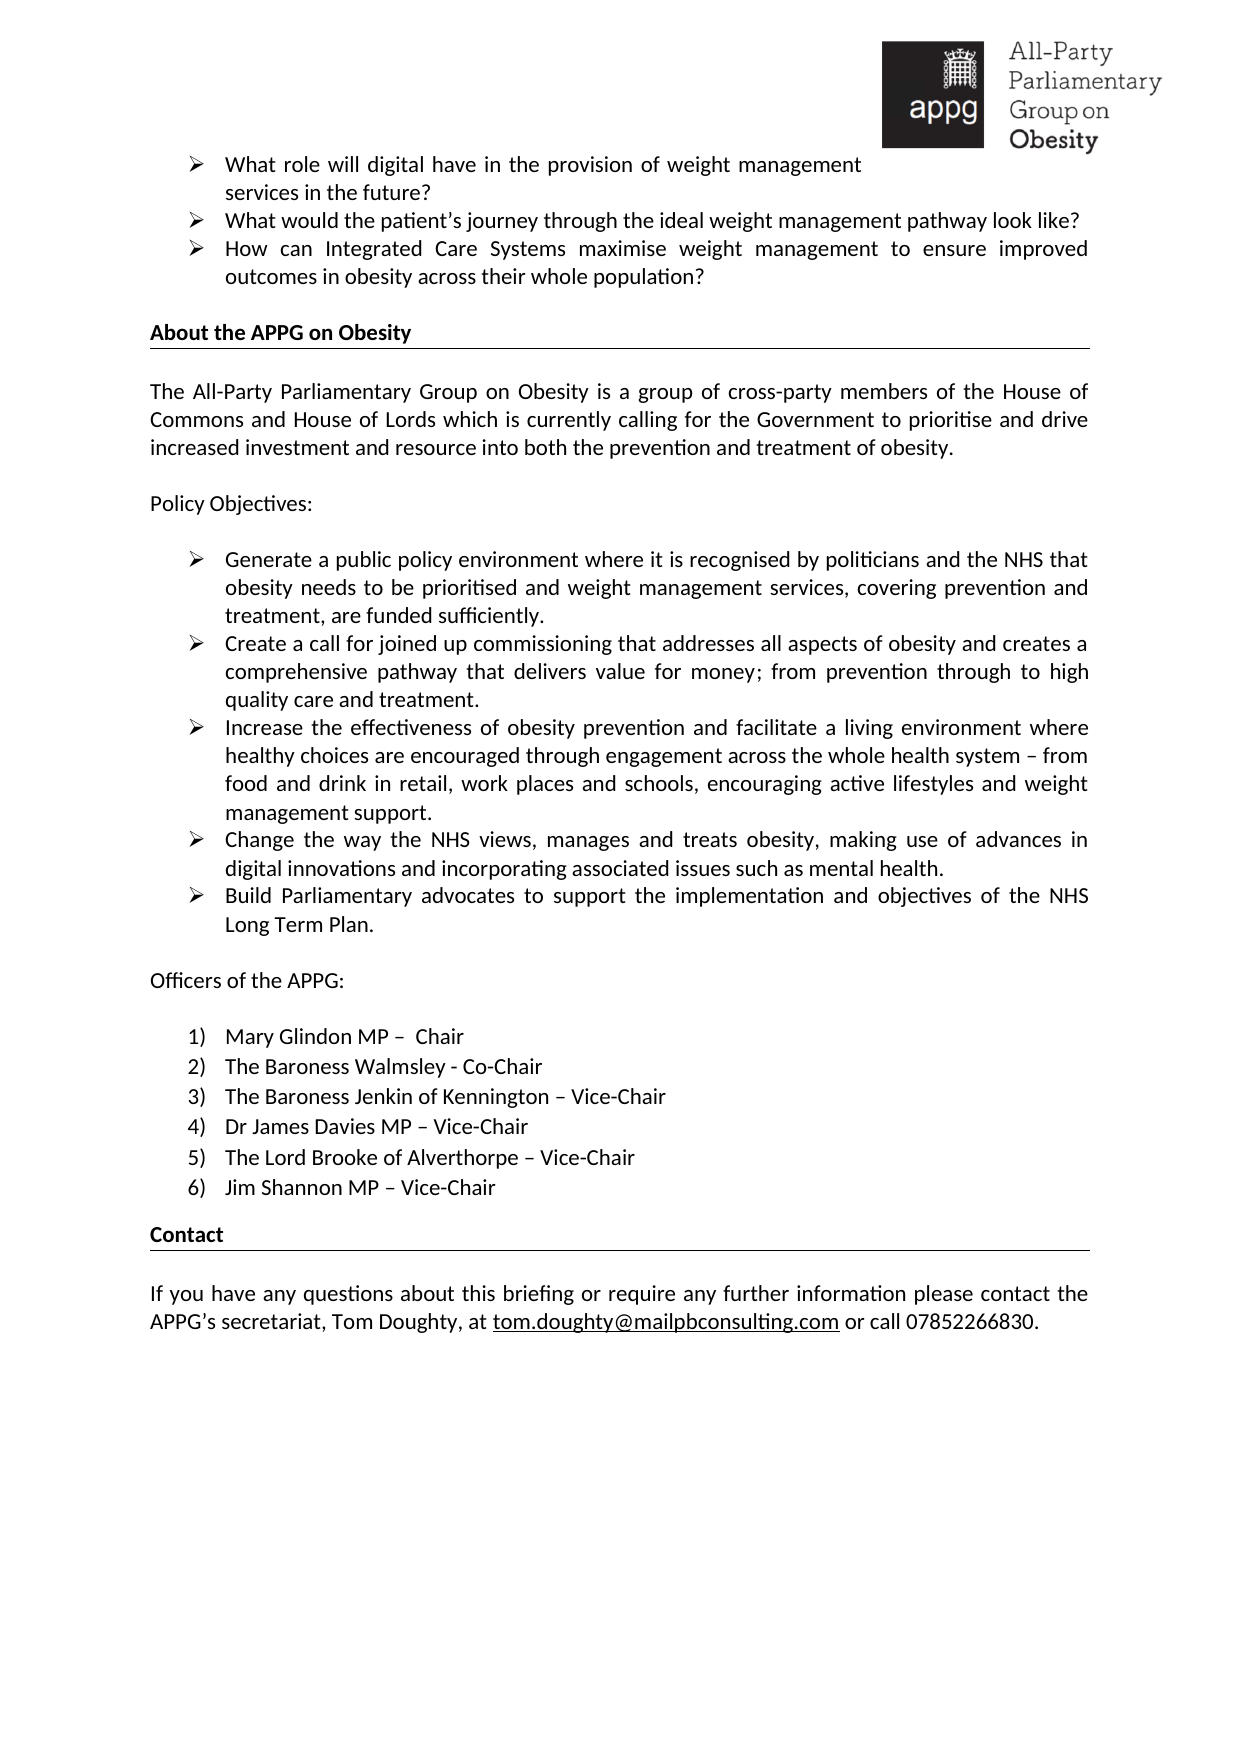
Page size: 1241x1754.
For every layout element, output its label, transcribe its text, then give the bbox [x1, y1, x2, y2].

text The All-Party Parliamentary Group on Obesity is a group of cross-party members of the House of Commons and House of Lords which is currently calling for the Government to prioritise and drive increased investment and resource into both the prevention and treatment of obesity. [150, 377, 1090, 461]
list What role will digital have in the provision of weight management services in the future? [187, 150, 1090, 206]
list The Baroness Jenkin of Kennington – Vice-Chair [187, 1082, 1090, 1110]
list Generate a public policy environment where it is recognised by politicians and the NHS that obesity needs to be prioritised and weight management services, covering prevention and treatment, are funded sufficiently. [187, 545, 1090, 629]
text Officers of the APPG: [150, 966, 1090, 994]
text Policy Objectives: [150, 489, 1090, 517]
list Change the way the NHS views, manages and treats obesity, making use of advances in digital innovations and incorporating associated issues such as mental health. [187, 826, 1090, 882]
picture [881, 40, 1165, 156]
list The Baroness Walmsley - Co-Chair [187, 1052, 1090, 1080]
list The Lord Brooke of Alverthorpe – Vice-Chair [187, 1143, 1090, 1171]
text If you have any questions about this briefing or require any further information please contact the APPG’s secretariat, Tom Doughty, at tom.doughty@mailpbconsulting.com or call 07852266830. [150, 1279, 1090, 1335]
text About the APPG on Obesity [150, 318, 1090, 348]
list Dr James Davies MP – Vice-Chair [187, 1112, 1090, 1140]
list Mary Glindon MP – Chair [187, 1022, 1090, 1050]
list Build Parliamentary advocates to support the implementation and objectives of the NHS Long Term Plan. [187, 882, 1090, 938]
list How can Integrated Care Systems maximise weight management to ensure improved outcomes in obesity across their whole population? [187, 234, 1090, 290]
list Increase the effectiveness of obesity prevention and facilitate a living environment where healthy choices are encouraged through engagement across the whole health system – from food and drink in retail, work places and schools, encouraging active lifestyles and weight management support. [187, 713, 1090, 826]
list Jim Shannon MP – Vice-Chair [187, 1173, 1090, 1201]
list What would the patient’s journey through the ideal weight management pathway look like? [187, 206, 1090, 234]
list Create a call for joined up commissioning that addresses all aspects of obesity and creates a comprehensive pathway that delivers value for money; from prevention through to high quality care and treatment. [187, 629, 1090, 713]
text Contact [150, 1220, 1090, 1250]
